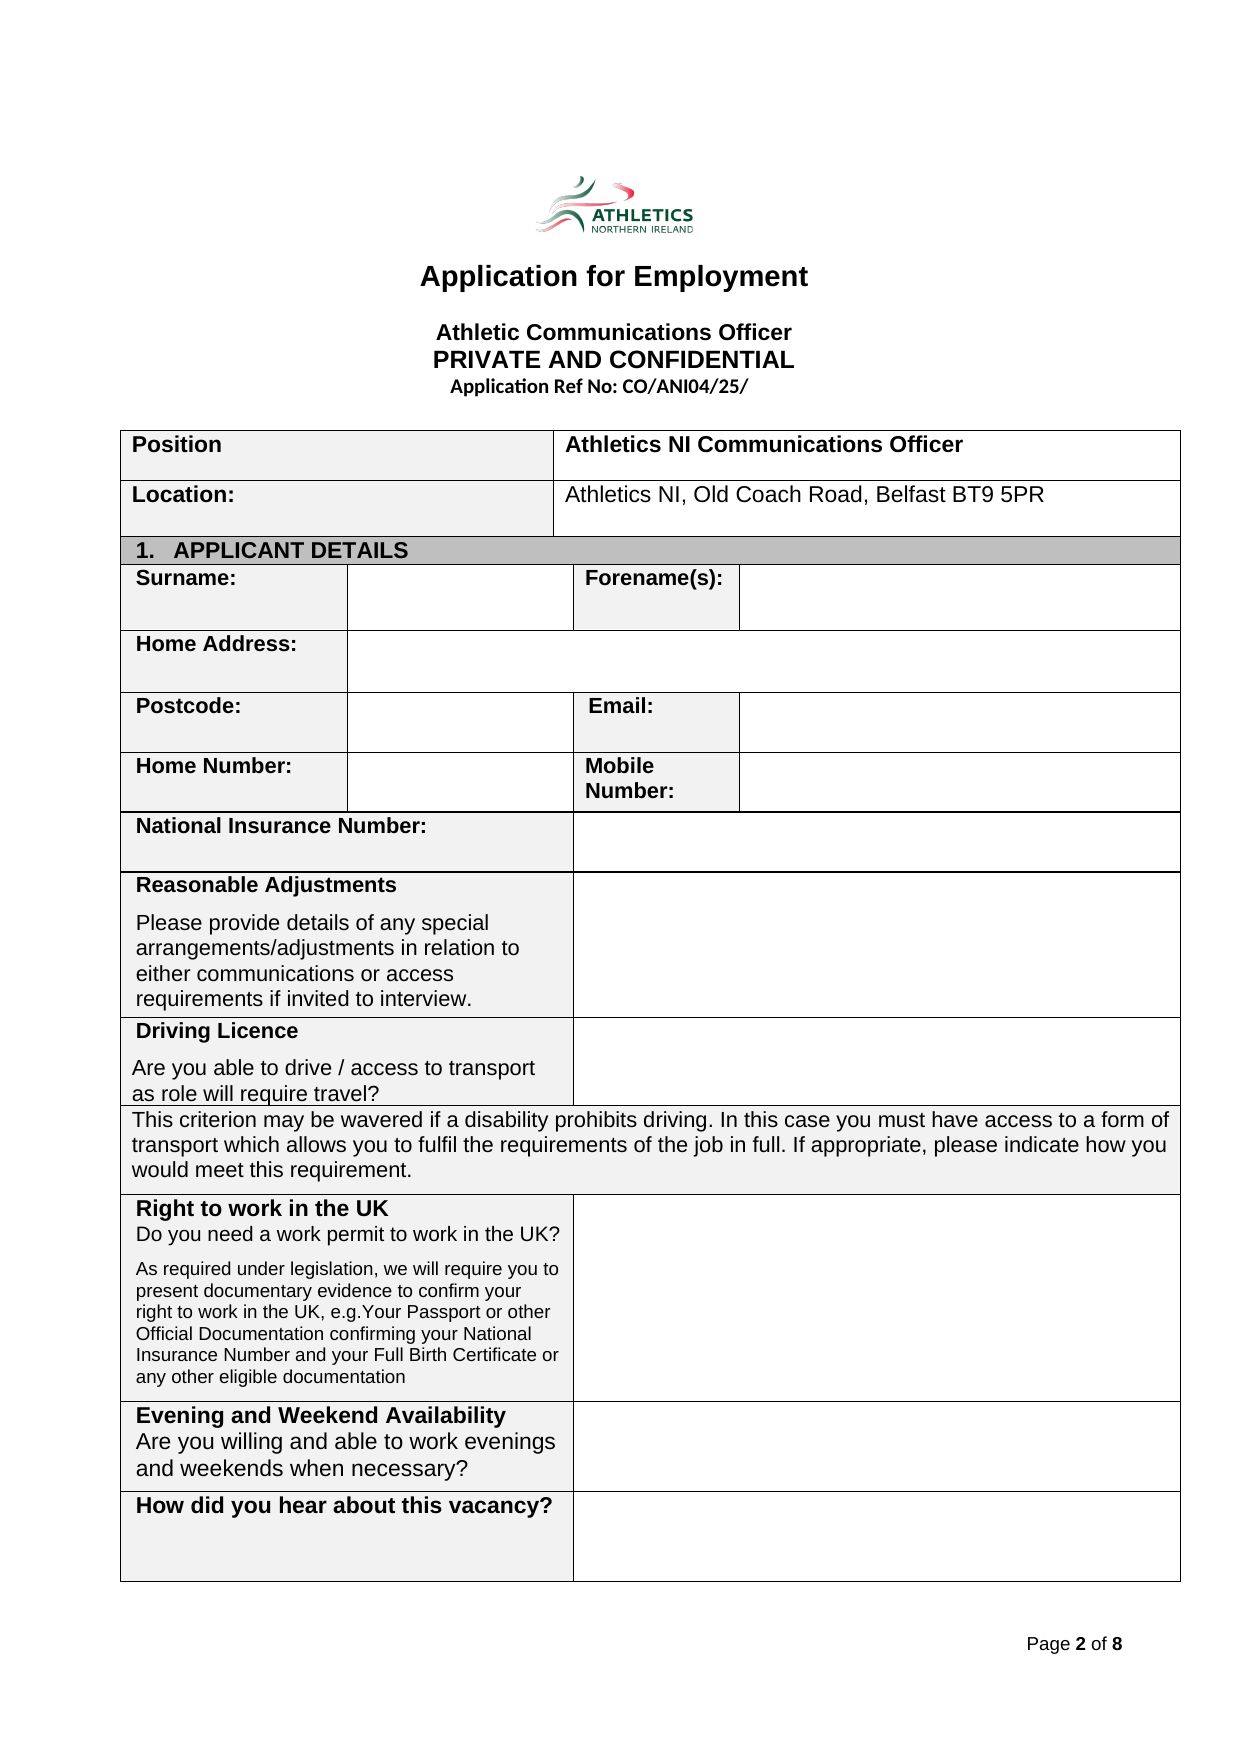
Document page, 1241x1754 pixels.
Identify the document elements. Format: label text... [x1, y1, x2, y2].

table_cell Evening and Weekend Availability Are you willing and able to work evenings and weekends when necessary? [121, 1402, 573, 1491]
table_cell This criterion may be wavered if a disability prohibits driving. In this case you must have access to a form of transport which allows you to fulfil the requirements of the job in full. If appropriate, please indicate how you would meet this requirement. [121, 1106, 1180, 1194]
table_cell Right to work in the UK Do you need a work permit to work in the UK? As required under legislation, we will require you to present documentary evidence to confirm your right to work in the UK, e.g.Your Passport or other Official Documentation confirming your National Insurance Number and your Full Birth Certificate or any other eligible documentation [121, 1195, 573, 1401]
text Application for Employment [106, 259, 1122, 292]
table_cell [574, 813, 1180, 871]
table_cell Email: [574, 693, 739, 752]
table_header Position [121, 431, 553, 480]
table_cell [348, 693, 573, 752]
text Athletic Communications Officer [106, 318, 1122, 345]
table_header Athletics NI Communications Officer [554, 431, 1180, 480]
table_cell [574, 1018, 1180, 1105]
table_cell Athletics NI, Old Coach Road, Belfast BT9 5PR [554, 481, 1180, 536]
table_cell National Insurance Number: [121, 813, 573, 871]
table_cell [740, 753, 1180, 811]
table_cell [740, 693, 1180, 752]
table_cell APPLICANT DETAILS [121, 537, 1180, 564]
table_cell Reasonable Adjustments Please provide details of any special arrangements/adjustments in relation to either communications or access requirements if invited to interview. [121, 873, 573, 1017]
picture [535, 176, 693, 233]
table_cell [348, 565, 573, 629]
table_cell [574, 873, 1180, 1017]
table_cell Home Address: [121, 631, 347, 692]
table_cell Postcode: [121, 693, 347, 752]
table_cell Surname: [121, 565, 347, 629]
text Application Ref No: CO/ANI04/25/ [150, 374, 1122, 399]
table_cell [574, 1492, 1180, 1581]
table_cell [574, 1195, 1180, 1401]
table_cell How did you hear about this vacancy? [121, 1492, 573, 1581]
table_cell Forename(s): [574, 565, 739, 629]
table_cell [348, 753, 573, 811]
table_cell Mobile Number: [574, 753, 739, 811]
table_cell Location: [121, 481, 553, 536]
table_cell Home Number: [121, 753, 347, 811]
table_cell [348, 631, 1180, 692]
table_cell [574, 1402, 1180, 1491]
table_cell Driving Licence Are you able to drive / access to transport as role will require travel? [121, 1018, 573, 1105]
text PRIVATE AND CONFIDENTIAL [106, 345, 1122, 374]
table_cell [740, 565, 1180, 629]
